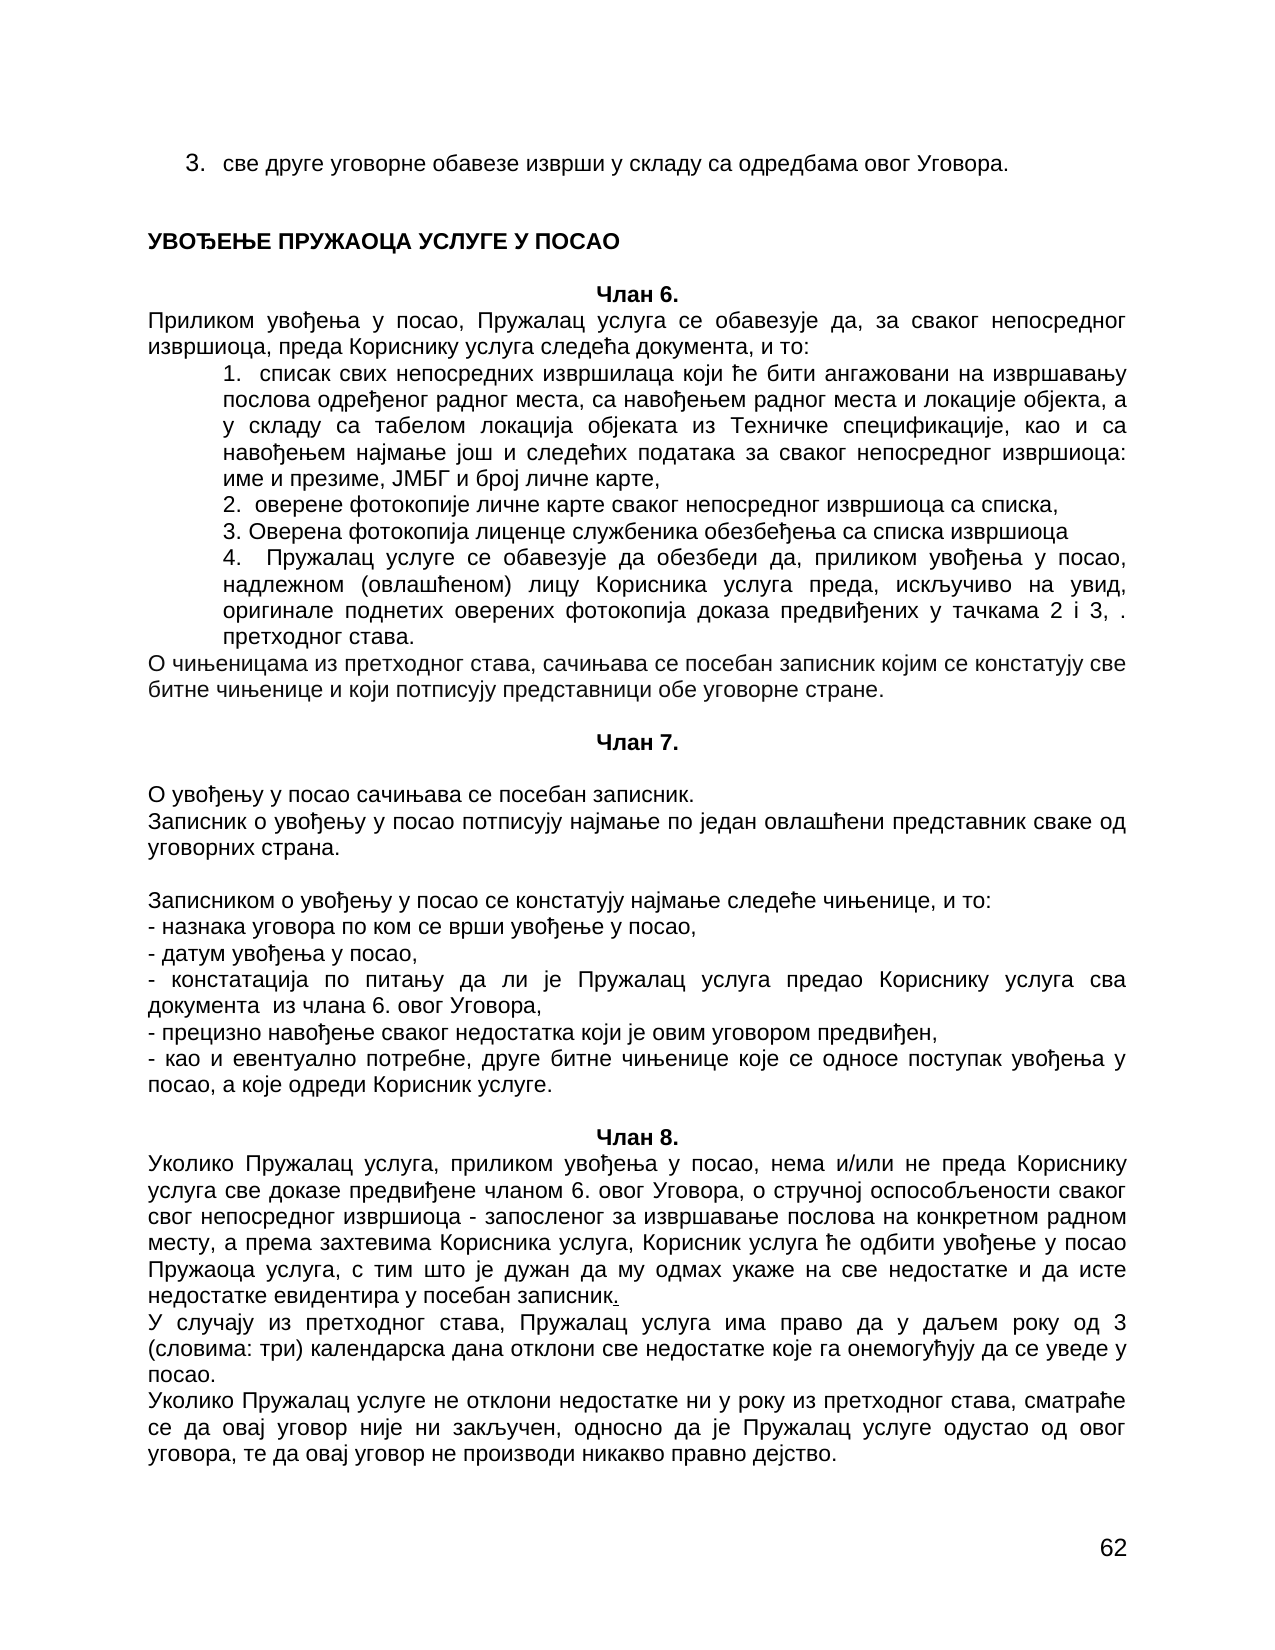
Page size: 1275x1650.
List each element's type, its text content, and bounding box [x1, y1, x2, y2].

text Уколико Пружалац услуга, приликом увођења у посао, нема и/или не преда Кориснику услуга све доказе предвиђене чланом 6. овог Уговора, о стручној оспособљености сваког свог непосредног извршиоца - запосленог за извршавање послова на конкретном радном месту, а према захтевима Корисника услуга, Корисник услуга ће одбити увођење у посао Пружаоца услуга, с тим што је дужан да му одмах укаже на све недостатке и да исте недостатке евидентира у посебан записник. [148, 1150, 1127, 1308]
text Уколико Пружалац услуге не отклони недостатке ни у року из претходног става, сматраће се да овај уговор није ни закључен, односно да је Пружалац услуге одустао од овог уговора, те да овај уговор не производи никакво правно дејство. [148, 1387, 1127, 1467]
text - датум увођења у посао, [148, 939, 1127, 966]
text Приликом увођења у посао, Пружалац услуга се обавезује да, за сваког непосредног извршиоца, преда Кориснику услуга следећа документа, и то: [148, 307, 1127, 360]
text - назнака уговора по ком се врши увођење у посао, [148, 913, 1127, 939]
text Члан 6. [148, 281, 1127, 307]
text Записником о увођењу у посао се констатују најмање следеће чињенице, и то: [148, 887, 1127, 913]
text - као и евентуално потребне, друге битне чињенице које се односе поступак увођења у посао, а које одреди Корисник услуге. [148, 1045, 1127, 1098]
list све друге уговорне обавезе изврши у складу са одредбама овог Уговора. [185, 148, 1127, 176]
text 4. Пружалац услуге се обавезује да обезбеди да, приликом увођења у посао, надлежном (овлашћеном) лицу Корисника услуга преда, искључиво на увид, оригинале поднетих оверених фотокопија доказа предвиђених у тачкама 2 i 3, . претходног става. [223, 544, 1127, 649]
text Члан 7. [148, 729, 1127, 755]
text Записник о увођењу у посао потписују најмање по један овлашћени представник сваке од уговорних страна. [148, 808, 1127, 860]
text 1. списак свих непосредних извршилаца који ће бити ангажовани на извршавању послова одређеног радног места, са навођењем радног места и локације објекта, а у складу са табелом локација објеката из Техничке спецификације, као и са навођењем најмање још и следећих података за сваког непосредног извршиоца: име и презиме, ЈМБГ и број личне карте, [223, 360, 1127, 491]
text 2. оверене фотокопије личне карте сваког непосредног извршиоца са списка, [223, 491, 1127, 518]
text - констатација по питању да ли је Пружалац услуга предао Кориснику услуга сва документа из члана 6. овог Уговора, [148, 966, 1127, 1018]
text 3. Оверена фотокопија лиценце службеника обезбеђења са списка извршиоца [223, 518, 1127, 544]
text О чињеницама из претходног става, сачињава се посебан записник којим се констатују све битне чињенице и који потписују представници обе уговорне стране. [148, 649, 1127, 702]
text - прецизно навођење сваког недостатка који је овим уговором предвиђен, [148, 1018, 1127, 1045]
text У случају из претходног става, Пружалац услуга има право да у даљем року од 3 (словима: три) календарска дана отклони све недостатке које га онемогућују да се уведе у посао. [148, 1308, 1127, 1387]
text УВОЂЕЊЕ ПРУЖАОЦА УСЛУГЕ У ПОСАО [148, 228, 1127, 254]
text Члан 8. [148, 1124, 1127, 1150]
text О увођењу у посао сачињава се посебан записник. [148, 781, 1127, 808]
